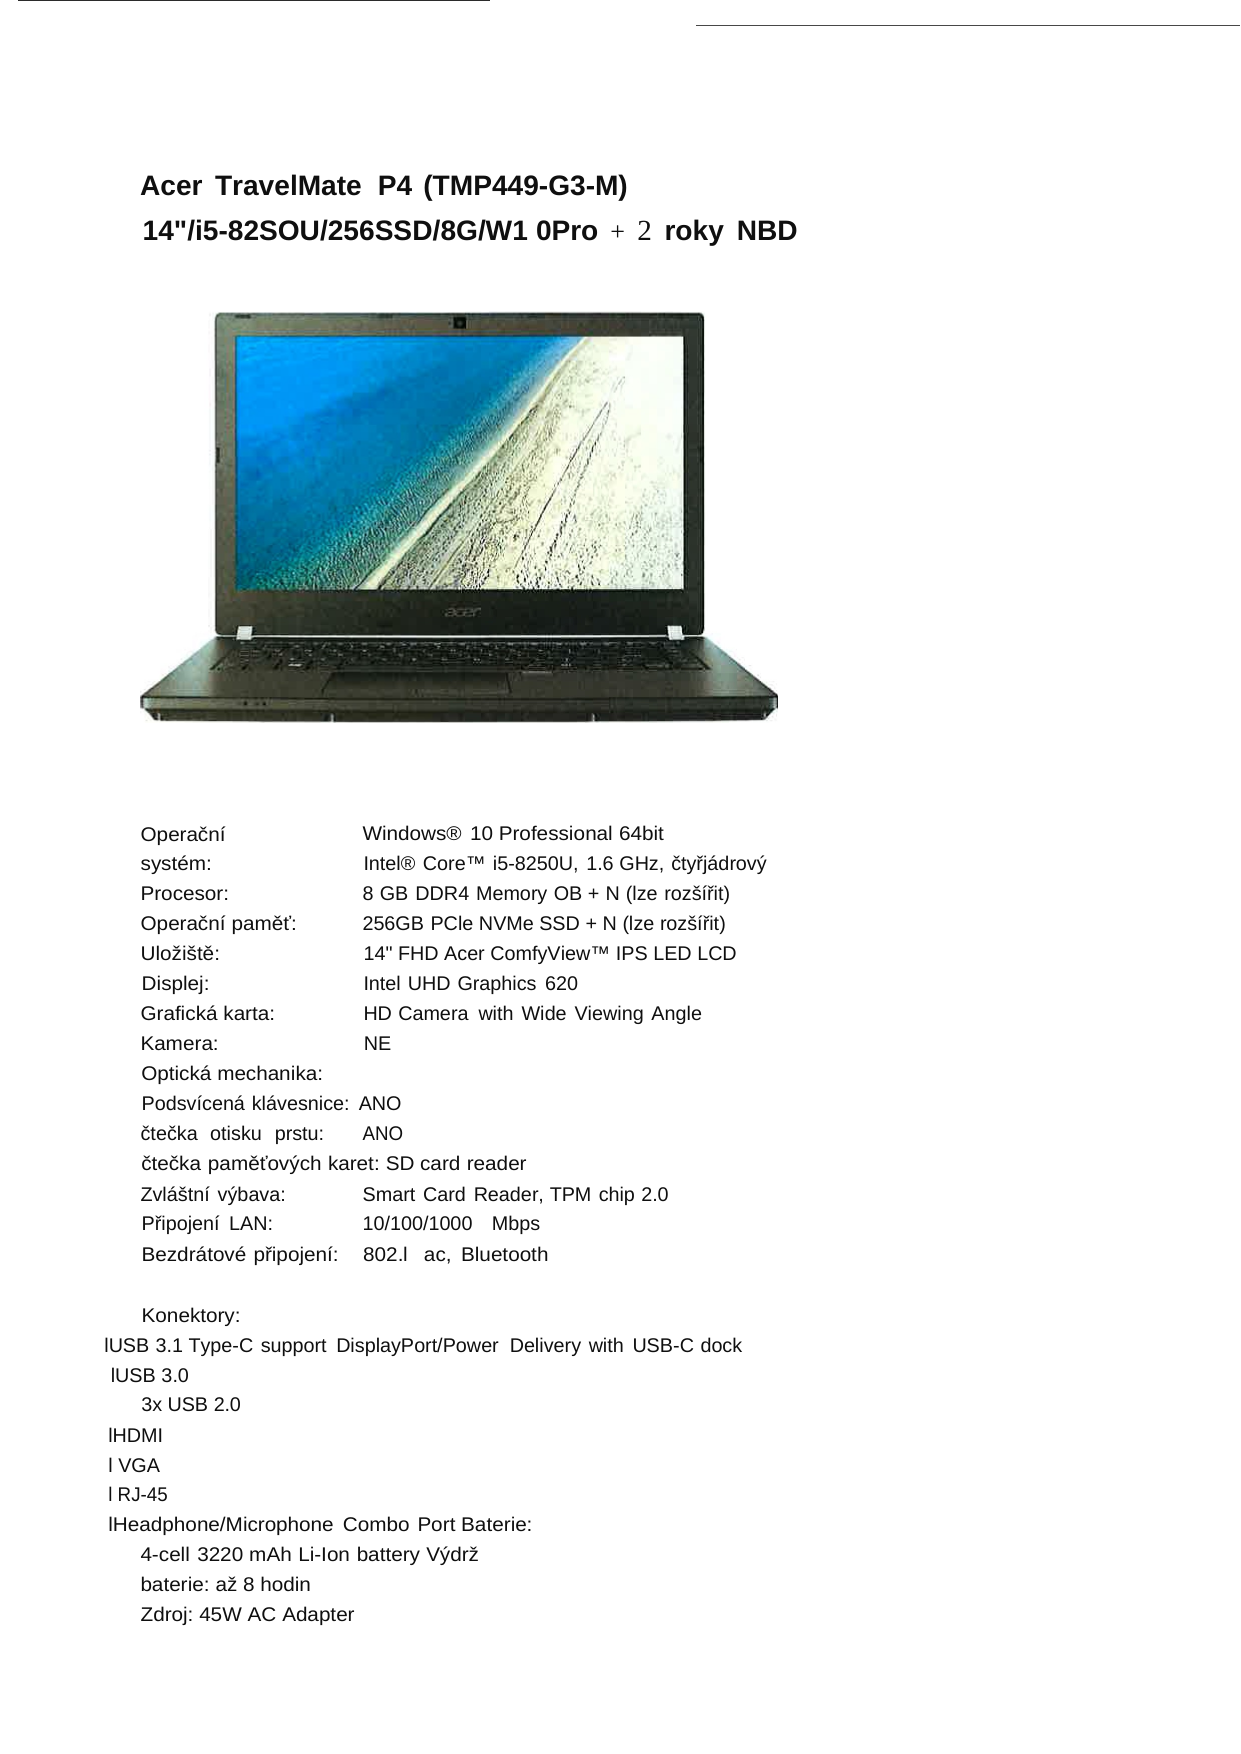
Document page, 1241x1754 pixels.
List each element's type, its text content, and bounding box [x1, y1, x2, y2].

text Intel® Core™ i5-8250U, 1.6 GHz, čtyřjádrový 8 GB DDR4 Memory OB + N (lze rozšířit) 256GB PCle NVMe SSD + N (lze rozšířit) [362, 852, 776, 934]
text 14"/i5-82SOU/256SSD/8G/W1 0Pro + 2 roky NBD [142, 213, 1240, 246]
text 14" FHD Acer ComfyView™ IPS LED LCD Intel UHD Graphics 620 [363, 941, 762, 994]
text Windows® 10 Professional 64bit [362, 821, 1240, 844]
text HD Camera with Wide Viewing Angle NE [363, 1002, 728, 1055]
text lHeadphone/Microphone Combo Port Baterie: 4-cell 3220 mAh Li-Ion battery Výdrž baterie: až 8 hodin [108, 1513, 540, 1596]
text Zvláštní výbava: Smart Card Reader, TPM chip 2.0 Připojení LAN: 10/100/1000 Mbps [140, 1182, 671, 1235]
text lUSB 3.1 Type-C support DisplayPort/Power Delivery with USB-C dock lUSB 3.0 [104, 1333, 764, 1386]
text Podsvícená klávesnice: ANO čtečka otisku prstu: ANO [140, 1092, 404, 1145]
text Optická mechanika: [141, 1062, 323, 1085]
text Displej: Grafická karta: Kamera: [140, 972, 277, 1055]
text Zdroj: 45W AC Adapter [140, 1603, 1240, 1626]
picture [140, 311, 778, 723]
text lHDMI l VGA l RJ-45 [108, 1424, 179, 1506]
text Konektory: [141, 1303, 1240, 1326]
text 3x USB 2.0 [141, 1394, 1240, 1416]
text Acer TravelMate P4 (TMP449-G3-M) [140, 169, 1240, 201]
text Bezdrátové připojení: 802.l ac, Bluetooth [141, 1243, 1240, 1265]
text čtečka paměťových karet: SD card reader [141, 1152, 1240, 1175]
text Operační systém: Procesor: Operační paměť: Uložiště: [140, 822, 302, 965]
